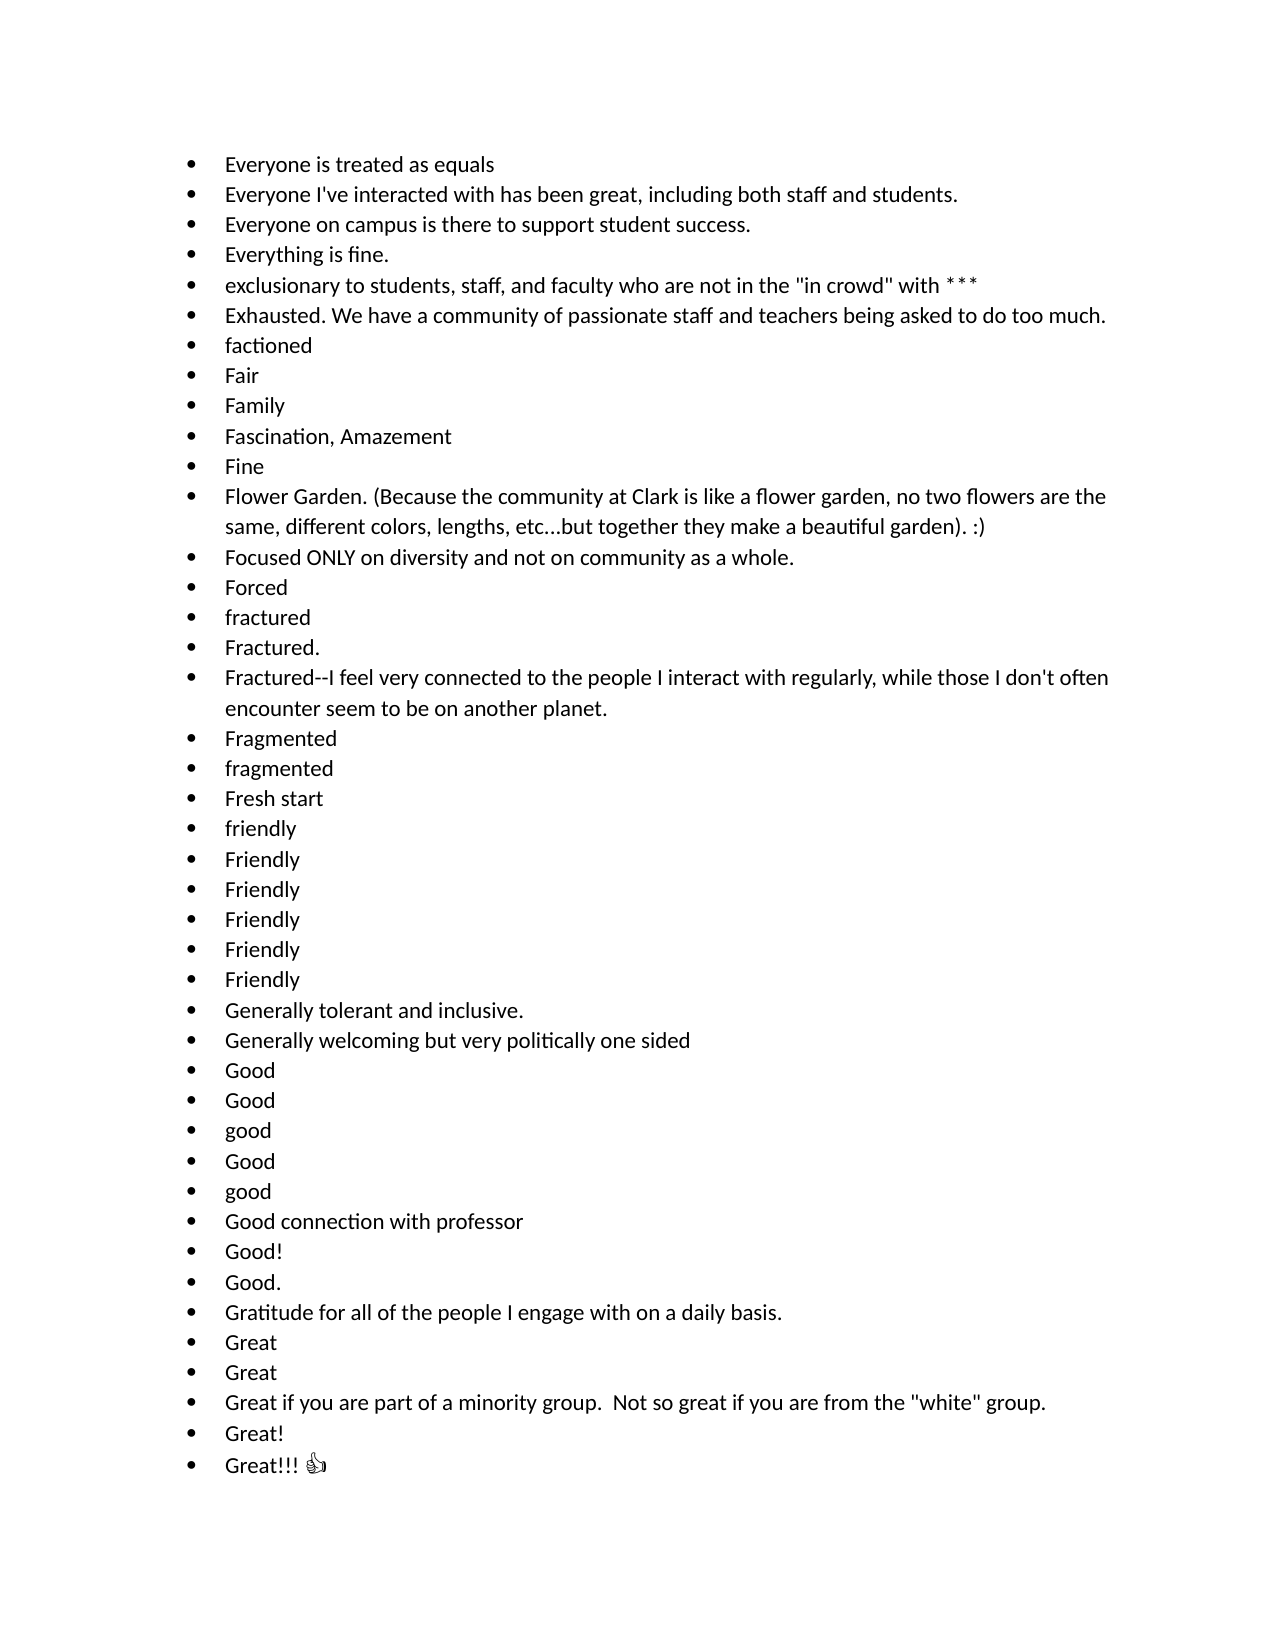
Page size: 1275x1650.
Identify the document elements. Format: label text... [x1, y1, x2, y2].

list good [187, 1117, 1125, 1145]
list Great! [187, 1419, 1125, 1447]
list Good! [187, 1237, 1125, 1266]
list Fractured--I feel very connected to the people I interact with regularly, while those I don't often encounter seem to be on another planet. [187, 663, 1125, 722]
list good [187, 1177, 1125, 1205]
list Everything is fine. [187, 241, 1125, 269]
list Good [187, 1086, 1125, 1114]
list Fine [187, 452, 1125, 480]
list Good. [187, 1268, 1125, 1296]
list Exhausted. We have a community of passionate staff and teachers being asked to do too much. [187, 301, 1125, 329]
list factioned [187, 331, 1125, 359]
list Friendly [187, 966, 1125, 994]
list Good [187, 1147, 1125, 1175]
list Everyone I've interacted with has been great, including both staff and students. [187, 180, 1125, 208]
list Friendly [187, 875, 1125, 903]
list Great [187, 1328, 1125, 1356]
list Good connection with professor [187, 1207, 1125, 1235]
list Fresh start [187, 784, 1125, 812]
list Fractured. [187, 633, 1125, 661]
list Good [187, 1056, 1125, 1084]
list Everyone is treated as equals [187, 150, 1125, 178]
list Family [187, 392, 1125, 420]
list fragmented [187, 754, 1125, 782]
list Friendly [187, 905, 1125, 933]
list Gratitude for all of the people I engage with on a daily basis. [187, 1298, 1125, 1326]
list Fascination, Amazement [187, 422, 1125, 450]
list Flower Garden. (Because the community at Clark is like a flower garden, no two flowers are the same, different colors, lengths, etc...but together they make a beautiful garden). :) [187, 482, 1125, 541]
list exclusionary to students, staff, and faculty who are not in the "in crowd" with *** [187, 271, 1125, 299]
list Great if you are part of a minority group. Not so great if you are from the "white" group. [187, 1388, 1125, 1417]
list Fragmented [187, 724, 1125, 752]
list Everyone on campus is there to support student success. [187, 210, 1125, 238]
list Focused ONLY on diversity and not on community as a whole. [187, 543, 1125, 571]
list Forced [187, 573, 1125, 601]
list Great!!! 👍 [187, 1449, 1125, 1480]
list Friendly [187, 845, 1125, 873]
list friendly [187, 814, 1125, 843]
list Fair [187, 361, 1125, 389]
list Generally tolerant and inclusive. [187, 996, 1125, 1024]
list fractured [187, 603, 1125, 631]
list Generally welcoming but very politically one sided [187, 1026, 1125, 1054]
list Friendly [187, 935, 1125, 963]
list Great [187, 1358, 1125, 1386]
